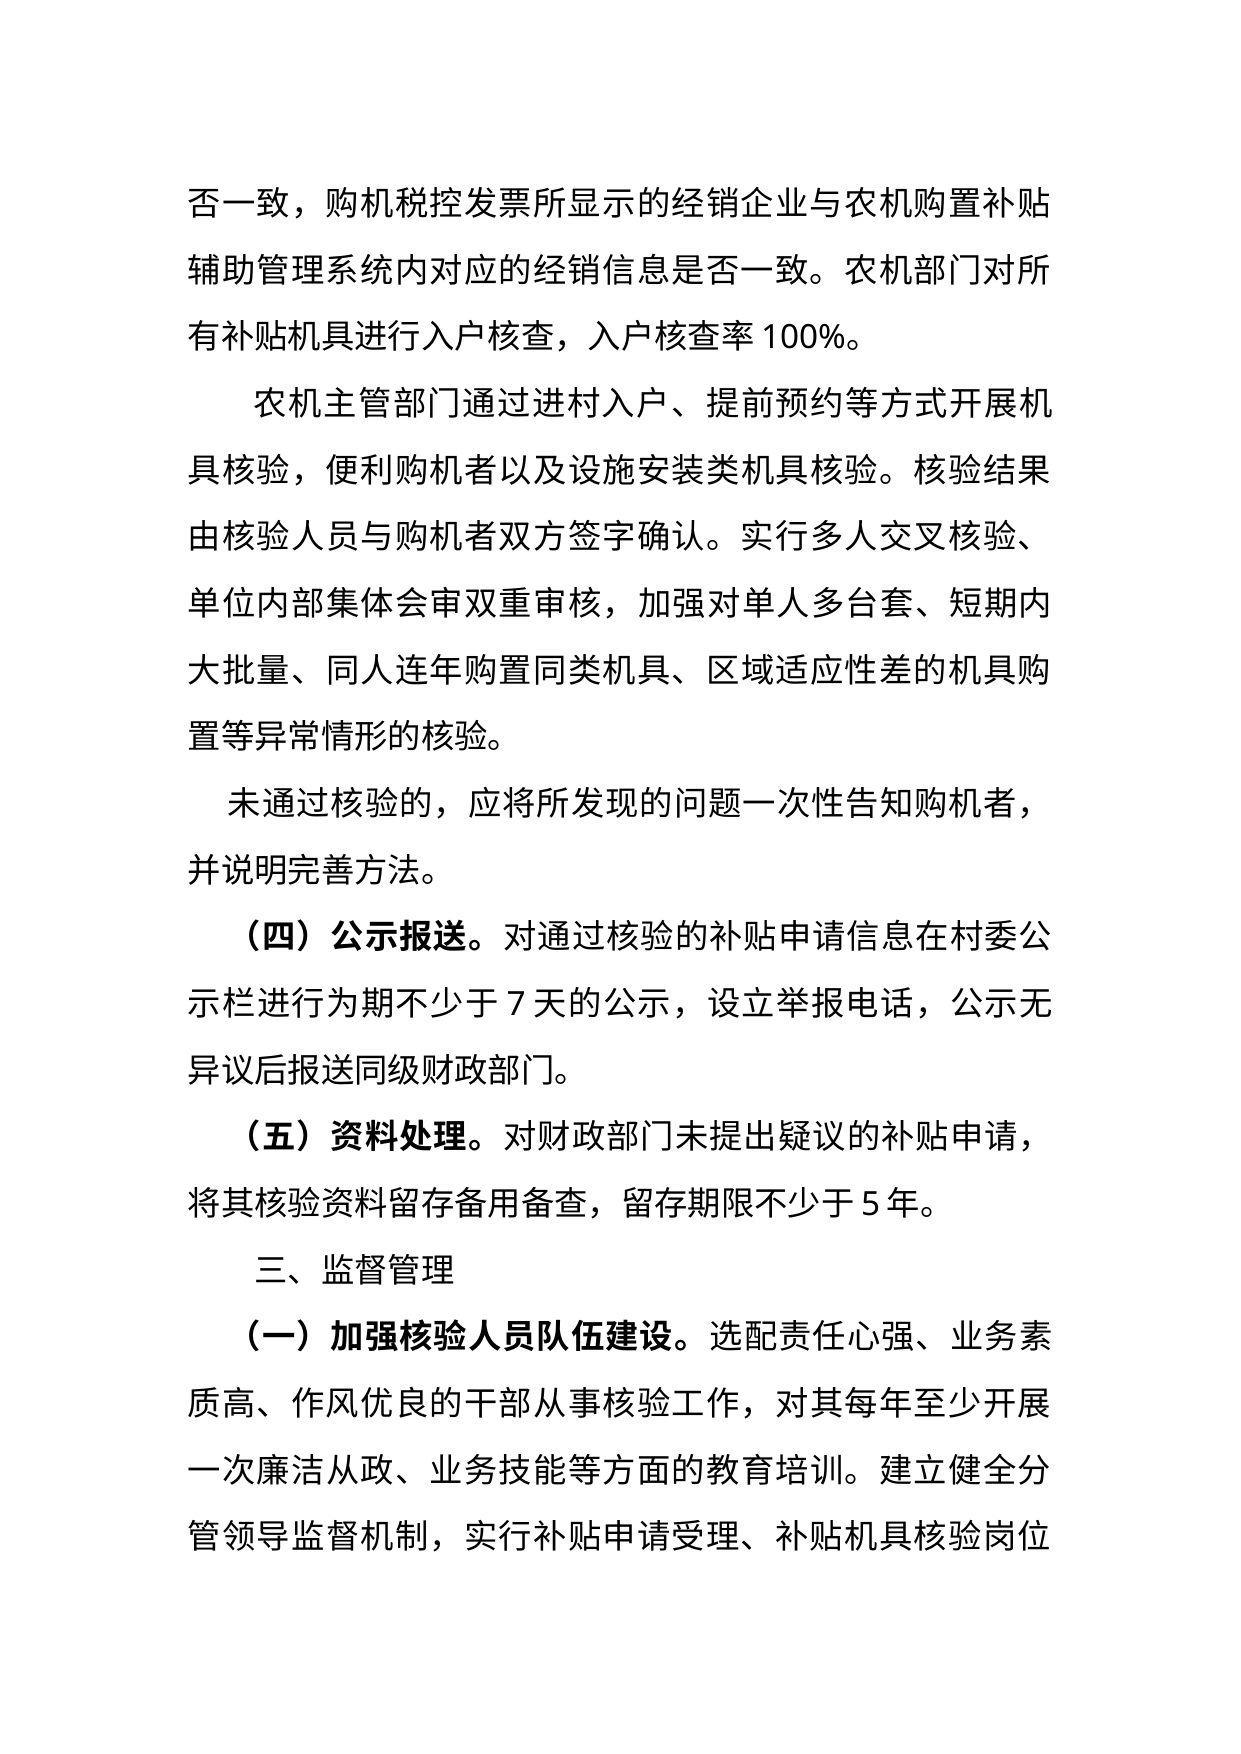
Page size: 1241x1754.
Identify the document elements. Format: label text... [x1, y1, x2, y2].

text 农机主管部门通过进村入户、提前预约等方式开展机具核验，便利购机者以及设施安装类机具核验。核验结果由核验人员与购机者双方签字确认。实行多人交叉核验、单位内部集体会审双重审核，加强对单人多台套、短期内大批量、同人连年购置同类机具、区域适应性差的机具购置等异常情形的核验。 [187, 362, 1053, 762]
text 三、监督管理 [187, 1229, 1053, 1295]
text （五）资料处理。对财政部门未提出疑议的补贴申请，将其核验资料留存备用备查，留存期限不少于5年。 [187, 1095, 1053, 1229]
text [187, 162, 1053, 362]
text 未通过核验的，应将所发现的问题一次性告知购机者，并说明完善方法。 [187, 762, 1053, 895]
text （四）公示报送。对通过核验的补贴申请信息在村委公示栏进行为期不少于7天的公示，设立举报电话，公示无异议后报送同级财政部门。 [187, 895, 1053, 1095]
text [187, 1295, 1053, 1562]
